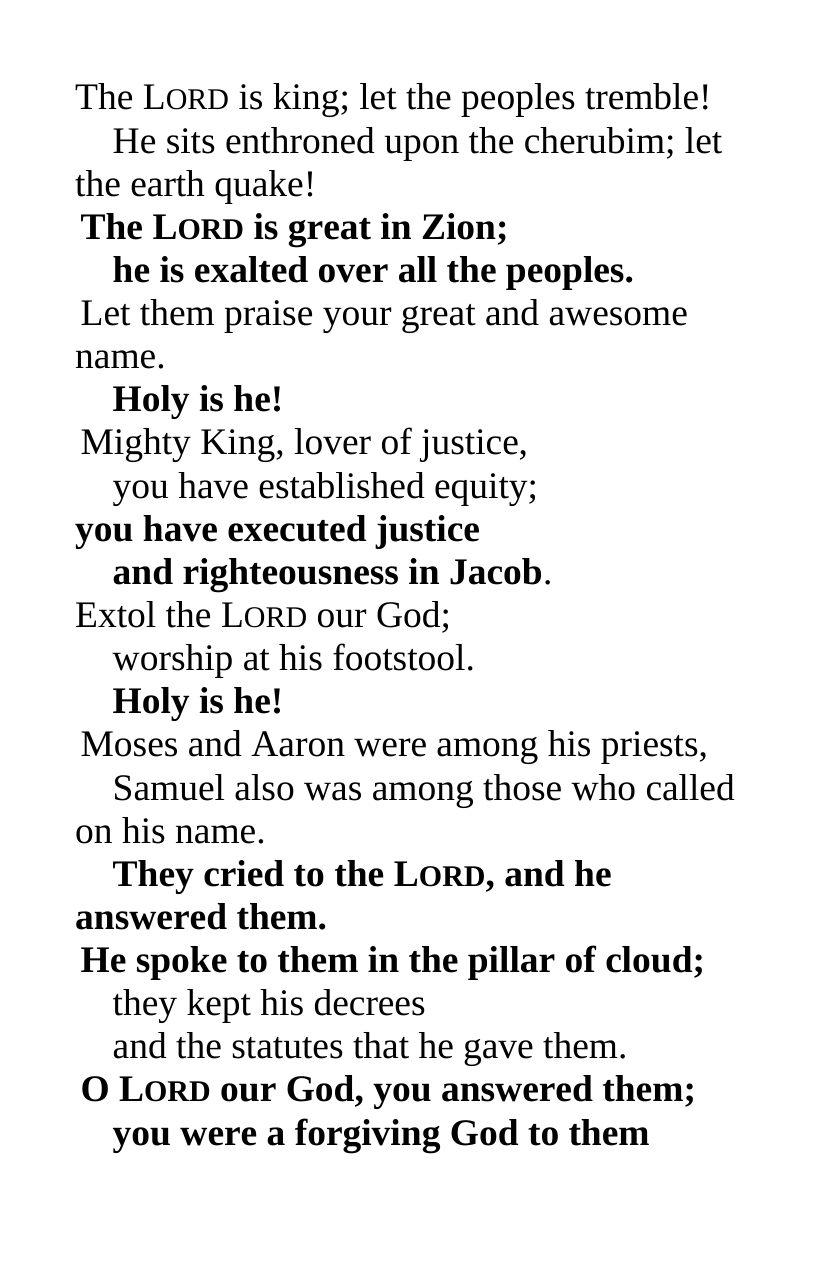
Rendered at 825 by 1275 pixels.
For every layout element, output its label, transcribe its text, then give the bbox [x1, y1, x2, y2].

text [75, 1067, 750, 1153]
text Mighty King, lover of justice, you have established equity; you have executed justice and righteousness in Jacob. Extol the Lord our God; worship at his footstool. Holy is he! [75, 420, 750, 722]
text Moses and Aaron were among his priests, Samuel also was among those who called on his name. They cried to the Lord, and he answered them. He spoke to them in the pillar of cloud; they kept his decrees and the statutes that he gave them. [75, 722, 750, 1067]
text The Lord is king; let the peoples tremble! He sits enthroned upon the cherubim; let the earth quake! The Lord is great in Zion; he is exalted over all the peoples. Let them praise your great and awesome name. Holy is he! [75, 75, 750, 420]
